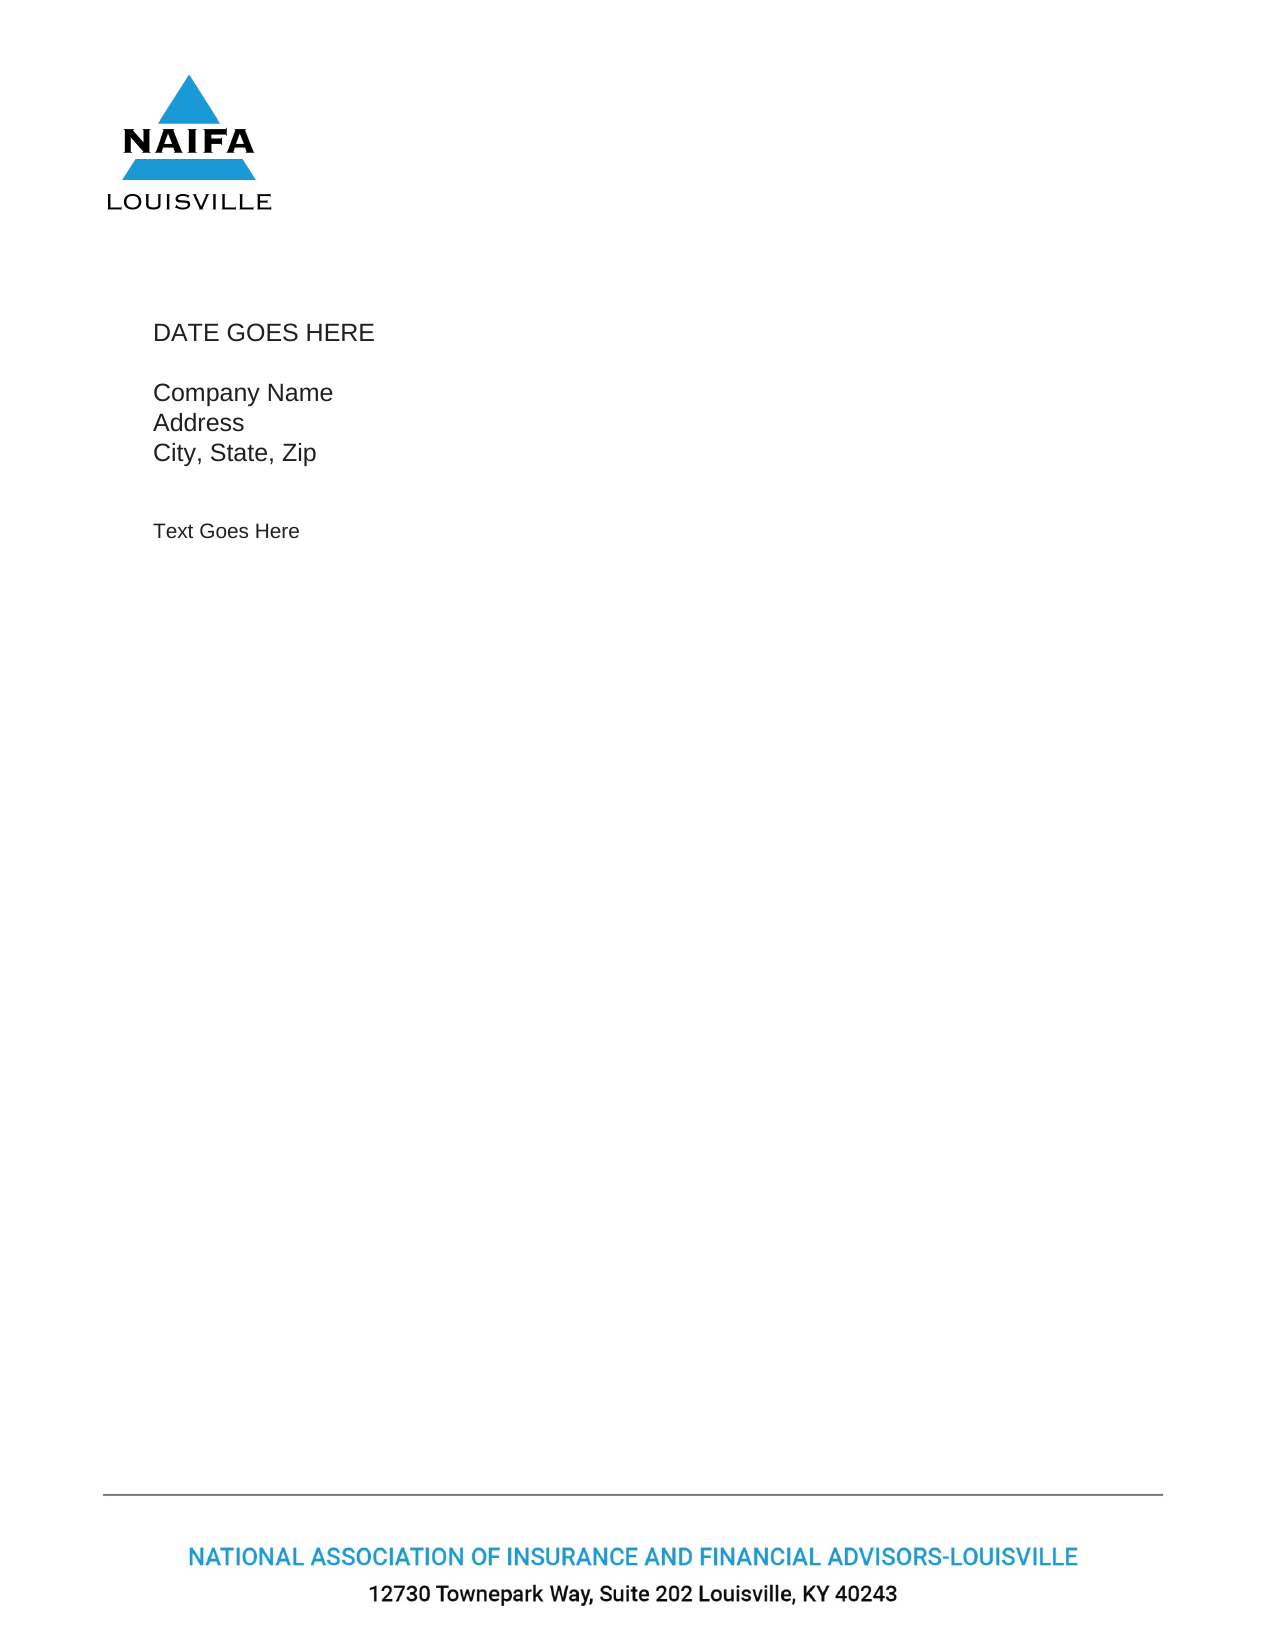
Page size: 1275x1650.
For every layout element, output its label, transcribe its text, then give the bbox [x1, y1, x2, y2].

text Company Name Address [153, 378, 336, 437]
subtitle DATE GOES HERE [153, 318, 1135, 347]
picture [104, 75, 274, 216]
text Text Goes Here [153, 519, 1087, 543]
text City, State, Zip [153, 438, 1135, 466]
picture [85, 1483, 1181, 1625]
